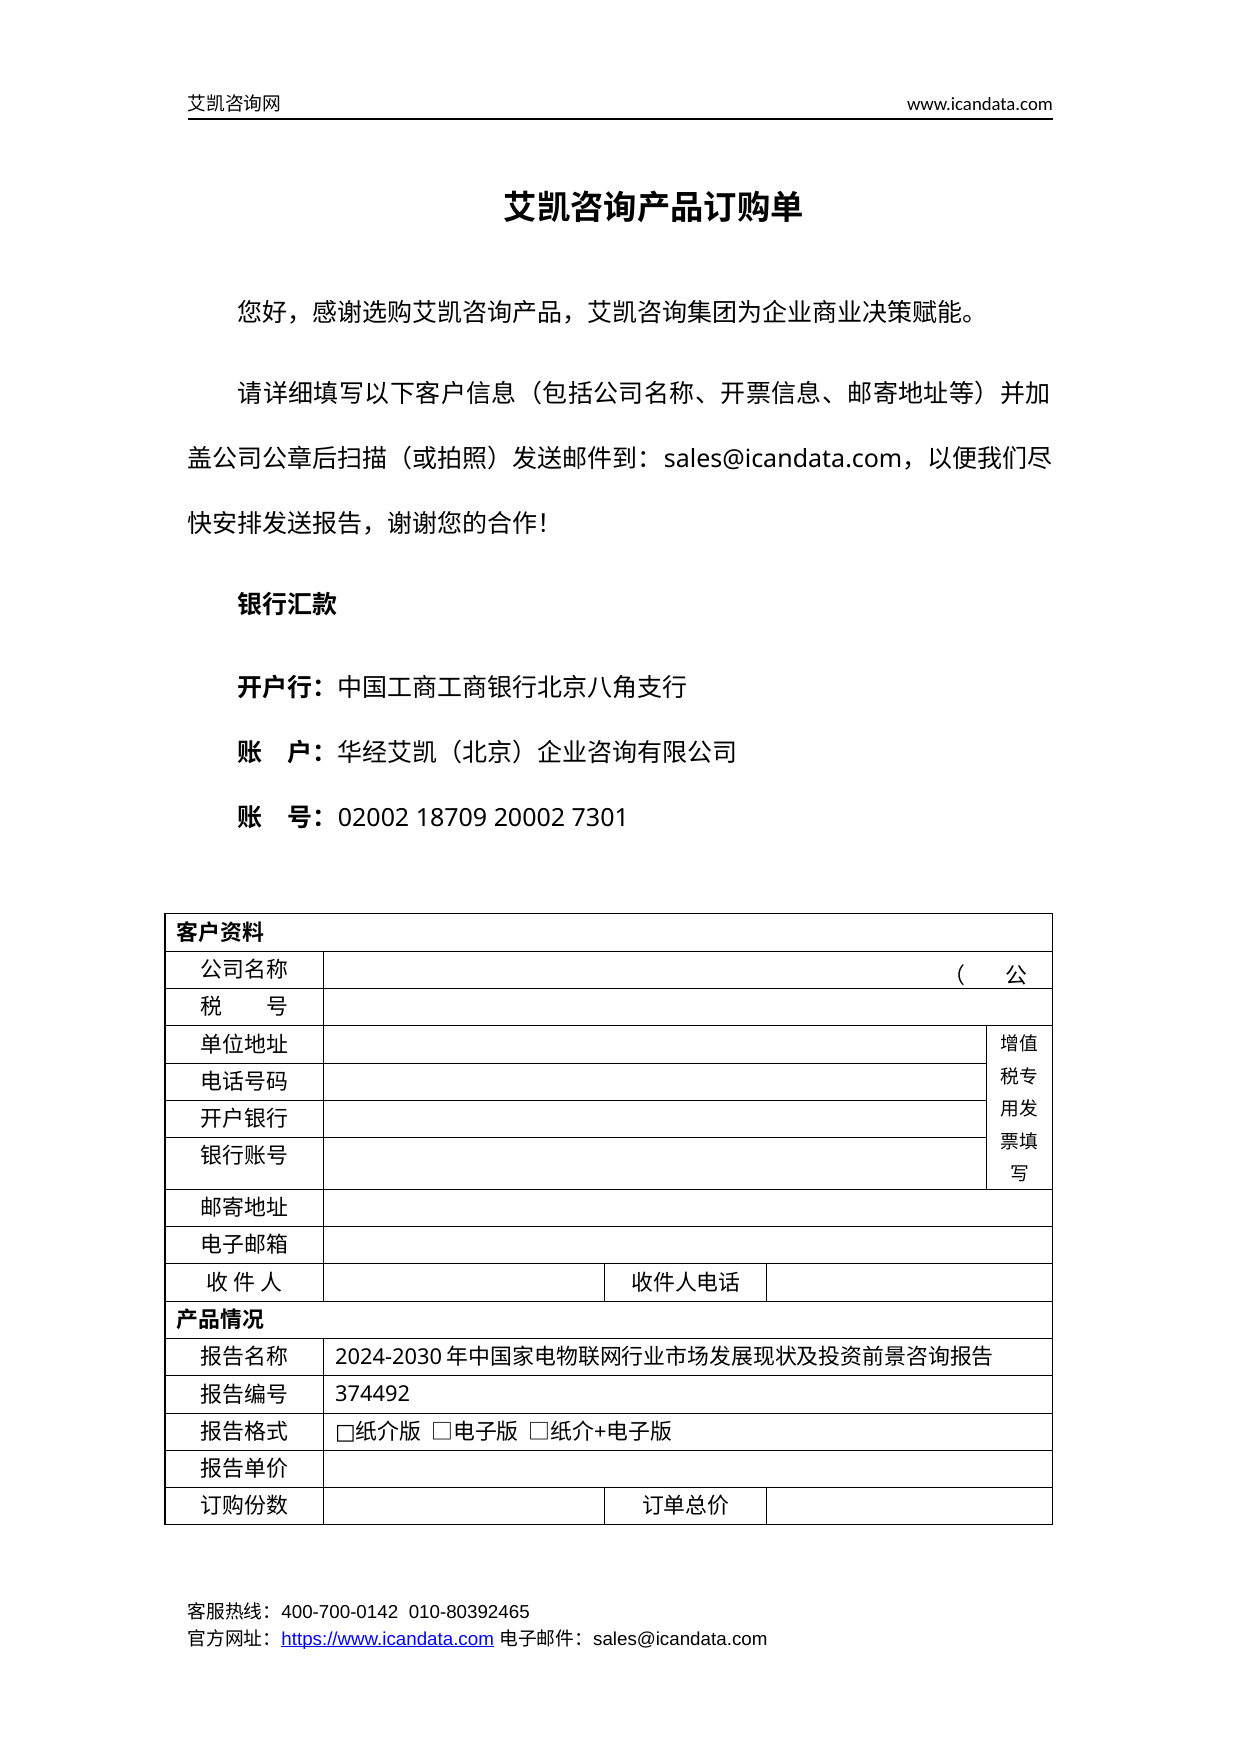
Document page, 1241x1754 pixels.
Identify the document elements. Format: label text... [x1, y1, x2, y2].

table_cell 订购份数 [166, 1488, 323, 1524]
text 艾凯咨询产品订购单 [187, 172, 1053, 237]
table_cell [767, 1264, 1052, 1301]
table_cell [324, 1101, 986, 1137]
table_cell 电话号码 [166, 1064, 323, 1100]
table_cell [324, 1026, 986, 1062]
text 银行汇款 [187, 570, 1053, 635]
table_cell 报告格式 [166, 1414, 323, 1450]
table_cell 单位地址 [166, 1026, 323, 1062]
table_cell [324, 1227, 1052, 1263]
table_cell [324, 1488, 604, 1524]
table_cell 订单总价 [605, 1488, 766, 1524]
table_cell [324, 1064, 986, 1100]
table_cell 银行账号 [166, 1138, 323, 1189]
text 账 号：02002 18709 20002 7301 [187, 783, 1053, 848]
table_cell 收件人电话 [605, 1264, 766, 1301]
table_cell 报告单价 [166, 1451, 323, 1487]
table_cell [324, 1138, 986, 1189]
table_cell 邮寄地址 [166, 1190, 323, 1226]
table_cell [324, 1190, 1052, 1226]
text 开户行：中国工商工商银行北京八角支行 [187, 653, 1053, 718]
table_header 客户资料 [166, 914, 1052, 951]
text 您好，感谢选购艾凯咨询产品，艾凯咨询集团为企业商业决策赋能。 [187, 278, 1053, 343]
table_cell 电子邮箱 [166, 1227, 323, 1263]
table_cell □纸介版 □电子版 □纸介+电子版 [324, 1414, 1052, 1450]
table_cell 税 号 [166, 989, 323, 1025]
table_cell [324, 989, 1052, 1025]
table_cell 开户银行 [166, 1101, 323, 1137]
table_cell [324, 1264, 604, 1301]
table_cell 产品情况 [166, 1302, 1052, 1338]
table_cell [324, 952, 1052, 988]
table_cell 报告编号 [166, 1376, 323, 1412]
table_cell 公司名称 [166, 952, 323, 988]
table_cell [324, 1451, 1052, 1487]
table_cell 收 件 人 [166, 1264, 323, 1301]
table_cell [767, 1488, 1052, 1524]
text 账 户：华经艾凯（北京）企业咨询有限公司 [187, 718, 1053, 783]
text 请详细填写以下客户信息（包括公司名称、开票信息、邮寄地址等）并加盖公司公章后扫描（或拍照）发送邮件到：sales@icandata.com，以便我们尽快安排发送报告，谢谢您的合作！ [187, 359, 1053, 554]
table_cell 报告名称 [166, 1339, 323, 1375]
table_cell 374492 [324, 1376, 1052, 1412]
table_cell 增值税专用发票填写 [987, 1026, 1052, 1189]
table_cell 2024-2030年中国家电物联网行业市场发展现状及投资前景咨询报告 [324, 1339, 1052, 1375]
